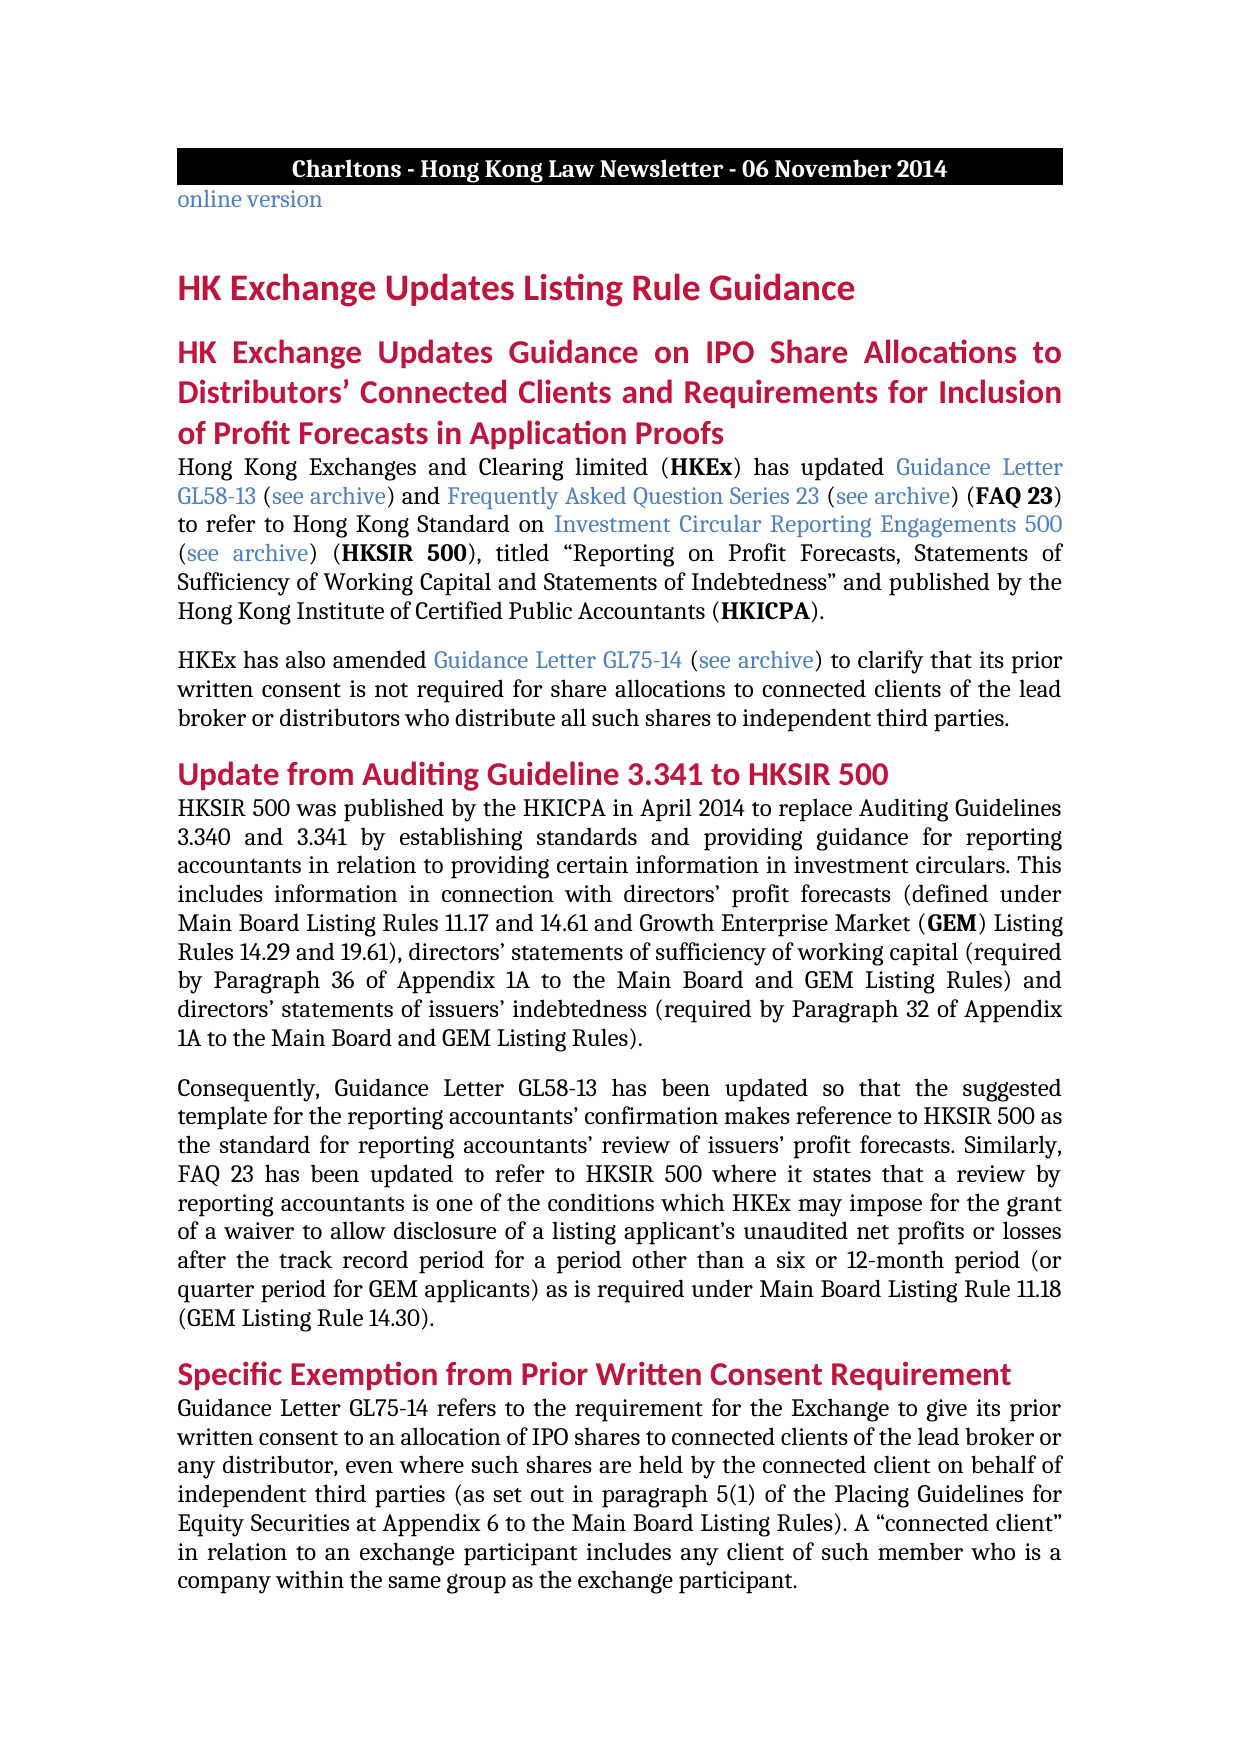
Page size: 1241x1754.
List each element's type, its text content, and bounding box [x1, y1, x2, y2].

subtitle Update from Auditing Guideline 3.341 to HKSIR 500 [177, 753, 1063, 794]
subtitle Specific Exemption from Prior Written Consent Requirement [177, 1353, 1063, 1394]
text HKEx has also amended Guidance Letter GL75-14 (see archive) to clarify that its prior written consent is not required for share allocations to connected clients of the lead broker or distributors who distribute all such shares to independent third parties. [177, 646, 1063, 732]
text Consequently, Guidance Letter GL58-13 has been updated so that the suggested template for the reporting accountants’ confirmation makes reference to HKSIR 500 as the standard for reporting accountants’ review of issuers’ profit forecasts. Similarly, FAQ 23 has been updated to refer to HKSIR 500 where it states that a review by reporting accountants is one of the conditions which HKEx may impose for the grant of a waiver to allow disclosure of a listing applicant’s unaudited net profits or losses after the track record period for a period other than a six or 12-month period (or quarter period for GEM applicants) as is required under Main Board Listing Rule 11.18 (GEM Listing Rule 14.30). [177, 1073, 1063, 1332]
subtitle HK Exchange Updates Listing Rule Guidance [177, 264, 1063, 310]
text HKSIR 500 was published by the HKICPA in April 2014 to replace Auditing Guidelines 3.340 and 3.341 by establishing standards and providing guidance for reporting accountants in relation to providing certain information in investment circulars. This includes information in connection with directors’ profit forecasts (defined under Main Board Listing Rules 11.17 and 14.61 and Growth Enterprise Market (GEM) Listing Rules 14.29 and 19.61), directors’ statements of sufficiency of working capital (required by Paragraph 36 of Appendix 1A to the Main Board and GEM Listing Rules) and directors’ statements of issuers’ indebtedness (required by Paragraph 32 of Appendix 1A to the Main Board and GEM Listing Rules). [177, 794, 1063, 1053]
text Guidance Letter GL75-14 refers to the requirement for the Exchange to give its prior written consent to an allocation of IPO shares to connected clients of the lead broker or any distributor, even where such shares are held by the connected client on behalf of independent third parties (as set out in paragraph 5(1) of the Placing Guidelines for Equity Securities at Appendix 6 to the Main Board Listing Rules). A “connected client” in relation to an exchange participant includes any client of such member who is a company within the same group as the exchange participant. [177, 1394, 1063, 1595]
text online version [177, 185, 1063, 214]
subtitle HK Exchange Updates Guidance on IPO Share Allocations to Distributors’ Connected Clients and Requirements for Inclusion of Profit Forecasts in Application Proofs [177, 331, 1063, 453]
text Hong Kong Exchanges and Clearing limited (HKEx) has updated Guidance Letter GL58-13 (see archive) and Frequently Asked Question Series 23 (see archive) (FAQ 23) to refer to Hong Kong Standard on Investment Circular Reporting Engagements 500 (see archive) (HKSIR 500), titled “Reporting on Profit Forecasts, Statements of Sufficiency of Working Capital and Statements of Indebtedness” and published by the Hong Kong Institute of Certified Public Accountants (HKICPA). [177, 453, 1063, 625]
title Charltons - Hong Kong Law Newsletter - 06 November 2014 [177, 148, 1063, 185]
